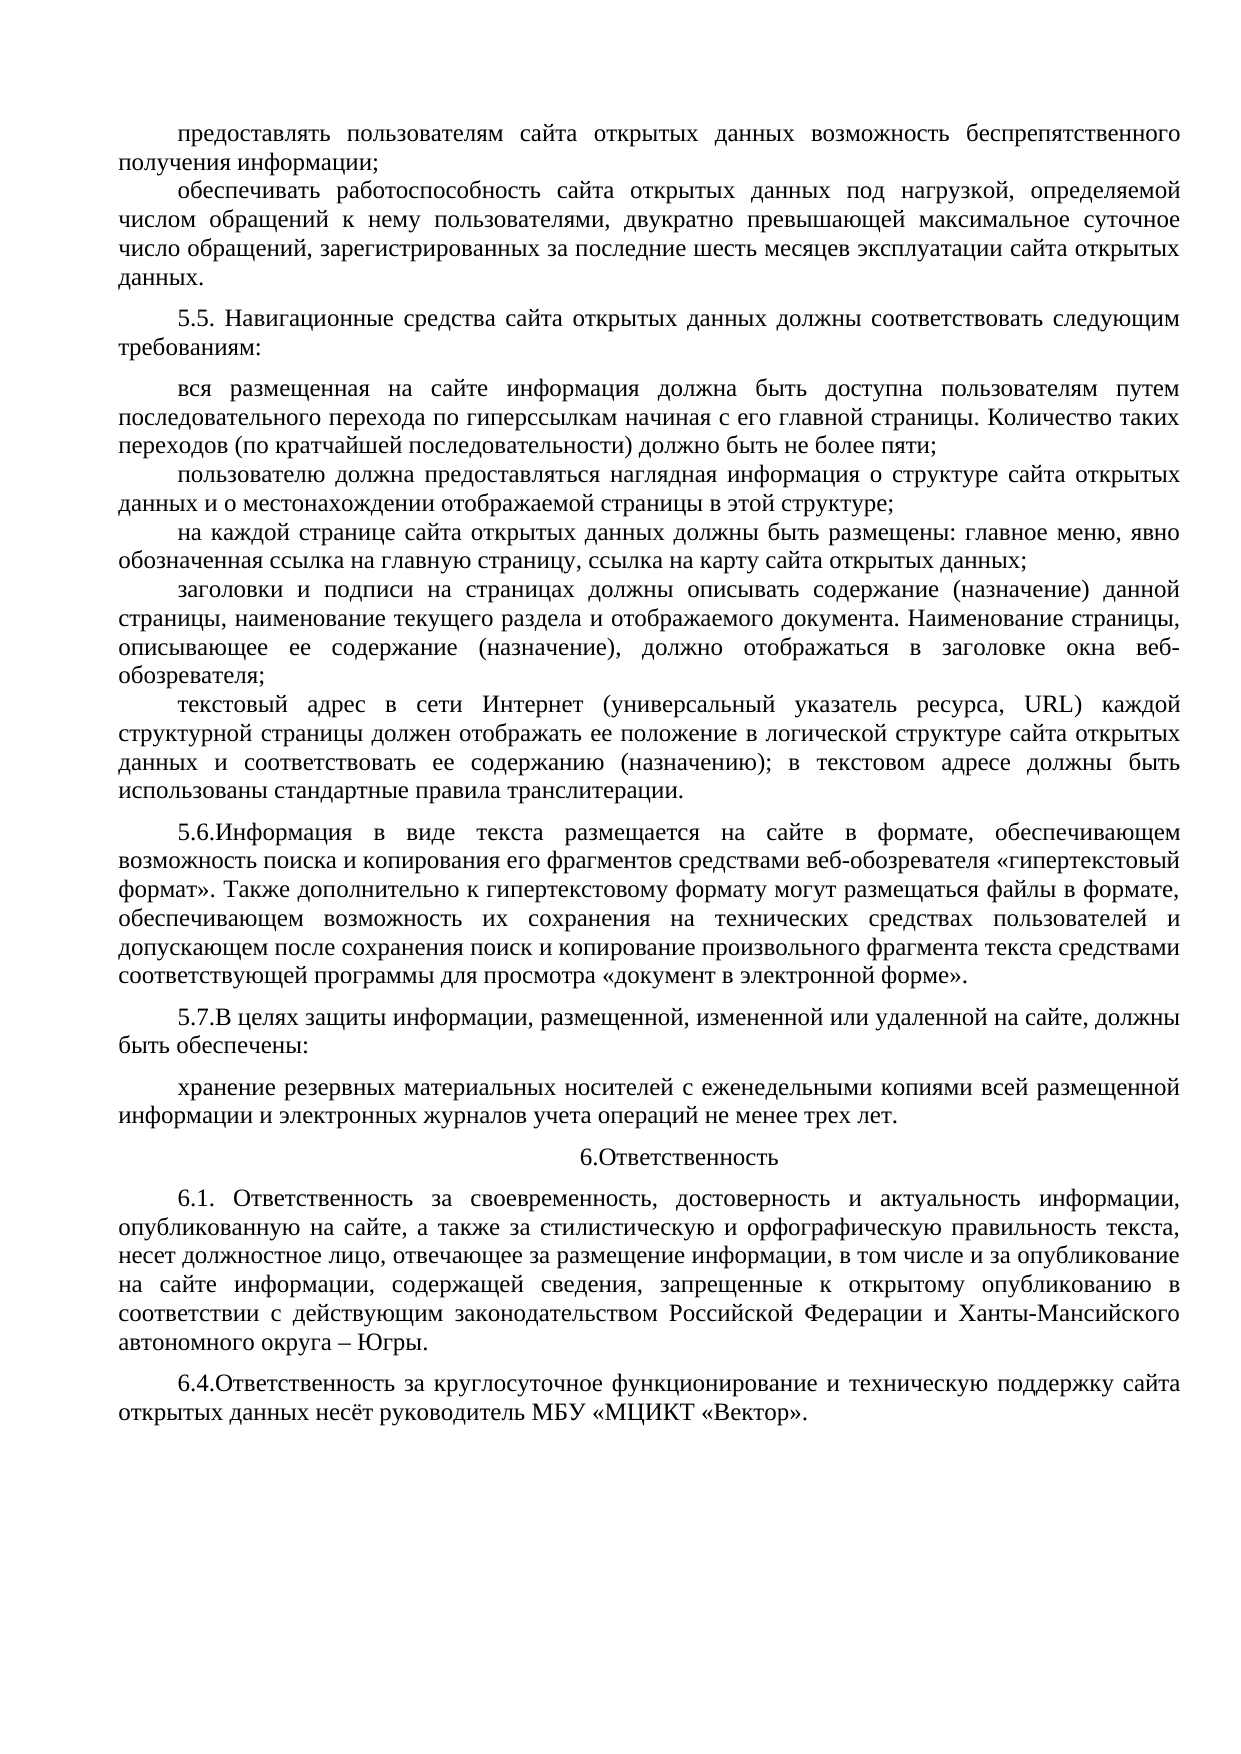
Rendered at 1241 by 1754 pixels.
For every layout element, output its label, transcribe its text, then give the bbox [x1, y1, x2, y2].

text 6.1. Ответственность за своевременность, достоверность и актуальность информации, опубликованную на сайте, а также за стилистическую и орфографическую правильность текста, несет должностное лицо, отвечающее за размещение информации, в том числе и за опубликование на сайте информации, содержащей сведения, запрещенные к открытому опубликованию в соответствии с действующим законодательством Российской Федерации и Ханты-Мансийского автономного округа – Югры. [118, 1183, 1181, 1356]
text обеспечивать работоспособность сайта открытых данных под нагрузкой, определяемой числом обращений к нему пользователями, двукратно превышающей максимальное суточное число обращений, зарегистрированных за последние шесть месяцев эксплуатации сайта открытых данных. [118, 176, 1181, 291]
text заголовки и подписи на страницах должны описывать содержание (назначение) данной страницы, наименование текущего раздела и отображаемого документа. Наименование страницы, описывающее ее содержание (назначение), должно отображаться в заголовке окна веб-обозревателя; [118, 574, 1181, 689]
text 5.6.Информация в виде текста размещается на сайте в формате, обеспечивающем возможность поиска и копирования его фрагментов средствами веб-обозревателя «гипертекстовый формат». Также дополнительно к гипертекстовому формату могут размещаться файлы в формате, обеспечивающем возможность их сохранения на технических средствах пользователей и допускающем после сохранения поиск и копирование произвольного фрагмента текста средствами соответствующей программы для просмотра «документ в электронной форме». [118, 817, 1181, 989]
text 6.Ответственность [118, 1142, 1181, 1171]
text пользователю должна предоставляться наглядная информация о структуре сайта открытых данных и о местонахождении отображаемой страницы в этой структуре; [118, 459, 1181, 517]
text 5.7.В целях защиты информации, размещенной, измененной или удаленной на сайте, должны быть обеспечены: [118, 1002, 1181, 1059]
text текстовый адрес в сети Интернет (универсальный указатель ресурса, URL) каждой структурной страницы должен отображать ее положение в логической структуре сайта открытых данных и соответствовать ее содержанию (назначению); в текстовом адресе должны быть использованы стандартные правила транслитерации. [118, 689, 1181, 804]
text предоставлять пользователям сайта открытых данных возможность беспрепятственного получения информации; [118, 118, 1181, 176]
text вся размещенная на сайте информация должна быть доступна пользователям путем последовательного перехода по гиперссылкам начиная с его главной страницы. Количество таких переходов (по кратчайшей последовательности) должно быть не более пяти; [118, 373, 1181, 459]
text 5.5. Навигационные средства сайта открытых данных должны соответствовать следующим требованиям: [118, 303, 1181, 361]
text на каждой странице сайта открытых данных должны быть размещены: главное меню, явно обозначенная ссылка на главную страницу, ссылка на карту сайта открытых данных; [118, 517, 1181, 574]
text 6.4.Ответственность за круглосуточное функционирование и техническую поддержку сайта открытых данных несёт руководитель МБУ «МЦИКТ «Вектор». [118, 1368, 1181, 1426]
text хранение резервных материальных носителей с еженедельными копиями всей размещенной информации и электронных журналов учета операций не менее трех лет. [118, 1072, 1181, 1129]
